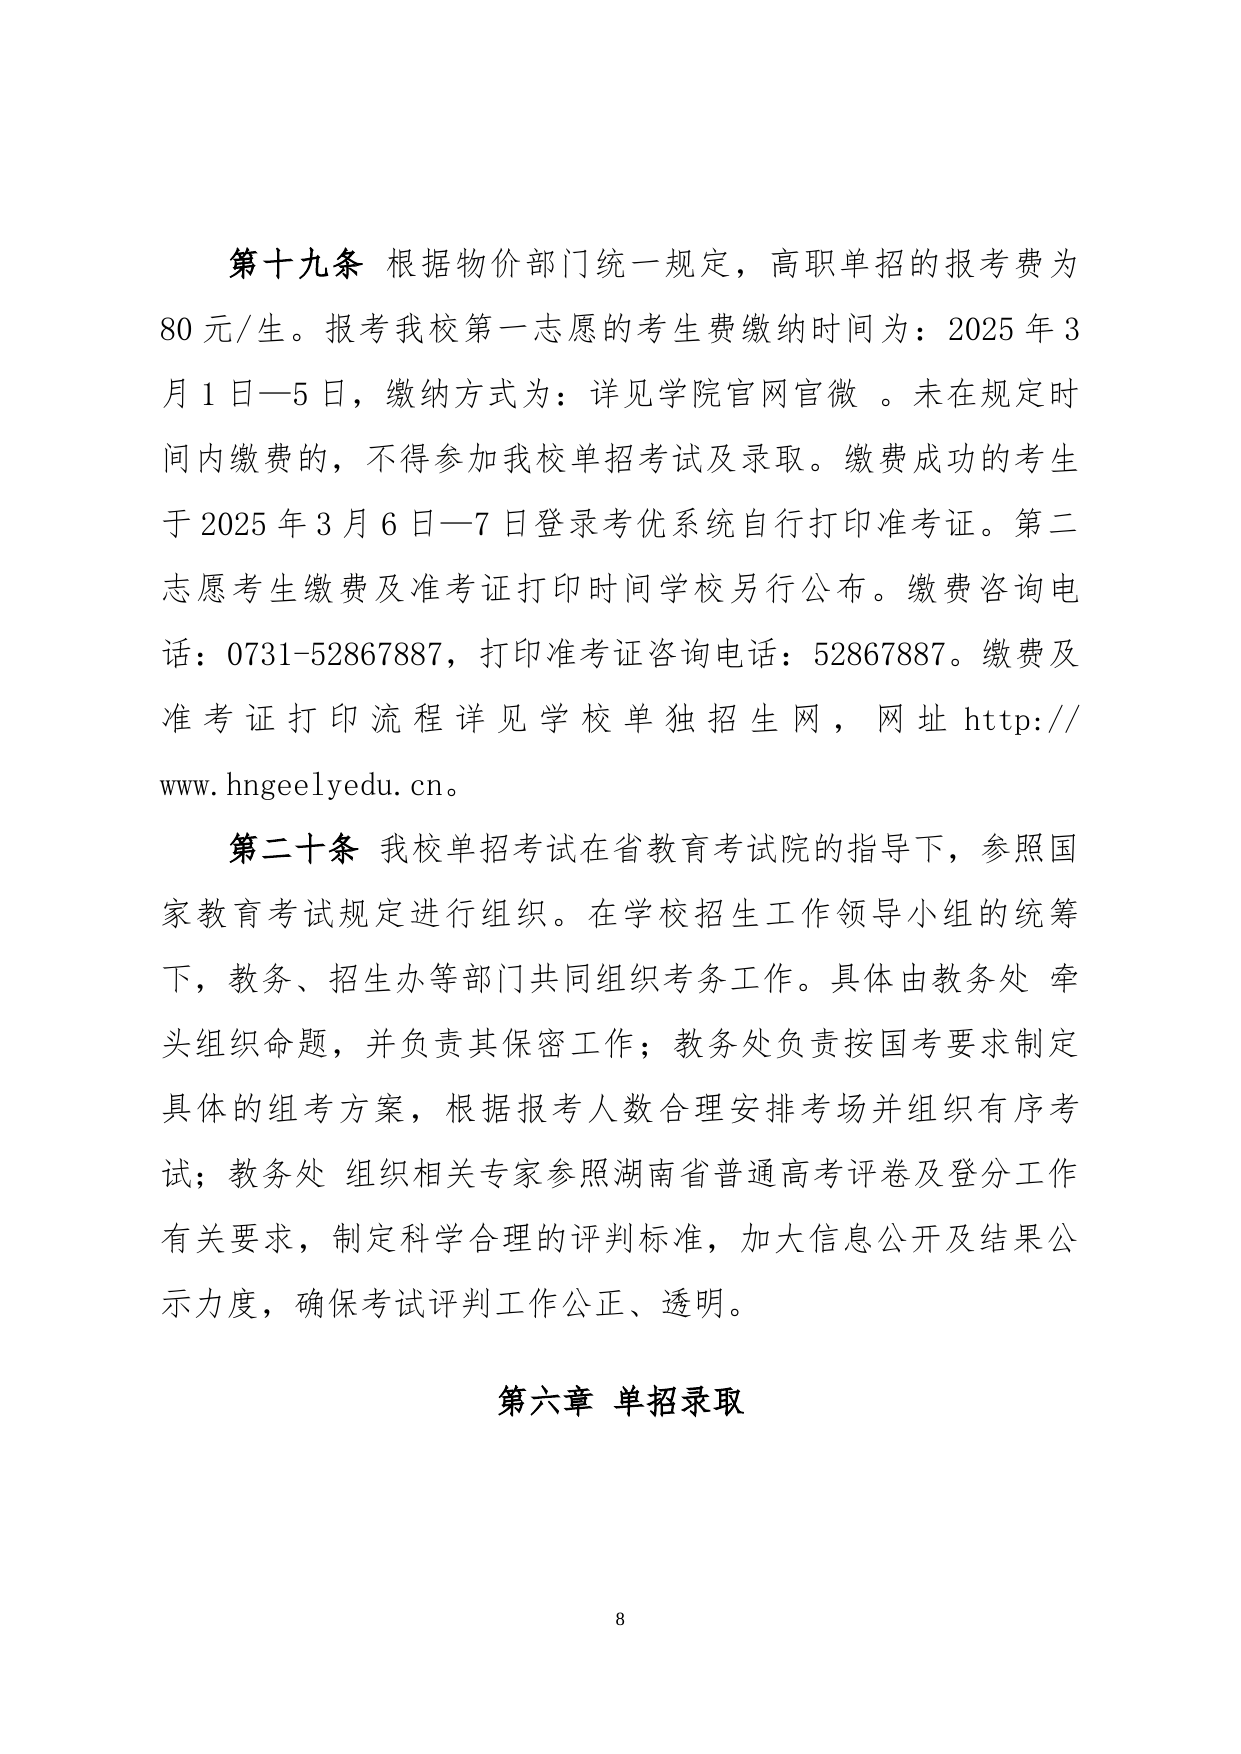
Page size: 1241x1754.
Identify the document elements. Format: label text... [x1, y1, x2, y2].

list 第十九条 根据物价部门统一规定，高职单招的报考费为80元/生。报考我校第一志愿的考生费缴纳时间为：2025年3月1日—5日，缴纳方式为：详见学院官网官微 。未在规定时间内缴费的，不得参加我校单招考试及录取。缴费成功的考生于2025年3月6日—7日登录考优系统自行打印准考证。第二志愿考生缴费及准考证打印时间学校另行公布。缴费咨询电话：0731-52867887，打印准考证咨询电话：52867887。缴费及准考证打印流程详见学校单独招生网，网址http://www.hngeelyedu.cn。 [159, 228, 1081, 813]
list 单招录取 [159, 1366, 1081, 1431]
list 第二十条 我校单招考试在省教育考试院的指导下，参照国家教育考试规定进行组织。在学校招生工作领导小组的统筹下，教务、招生办等部门共同组织考务工作。具体由教务处 牵头组织命题，并负责其保密工作；教务处负责按国考要求制定具体的组考方案，根据报考人数合理安排考场并组织有序考试；教务处 组织相关专家参照湖南省普通高考评卷及登分工作有关要求，制定科学合理的评判标准，加大信息公开及结果公示力度，确保考试评判工作公正、透明。 [159, 813, 1081, 1333]
